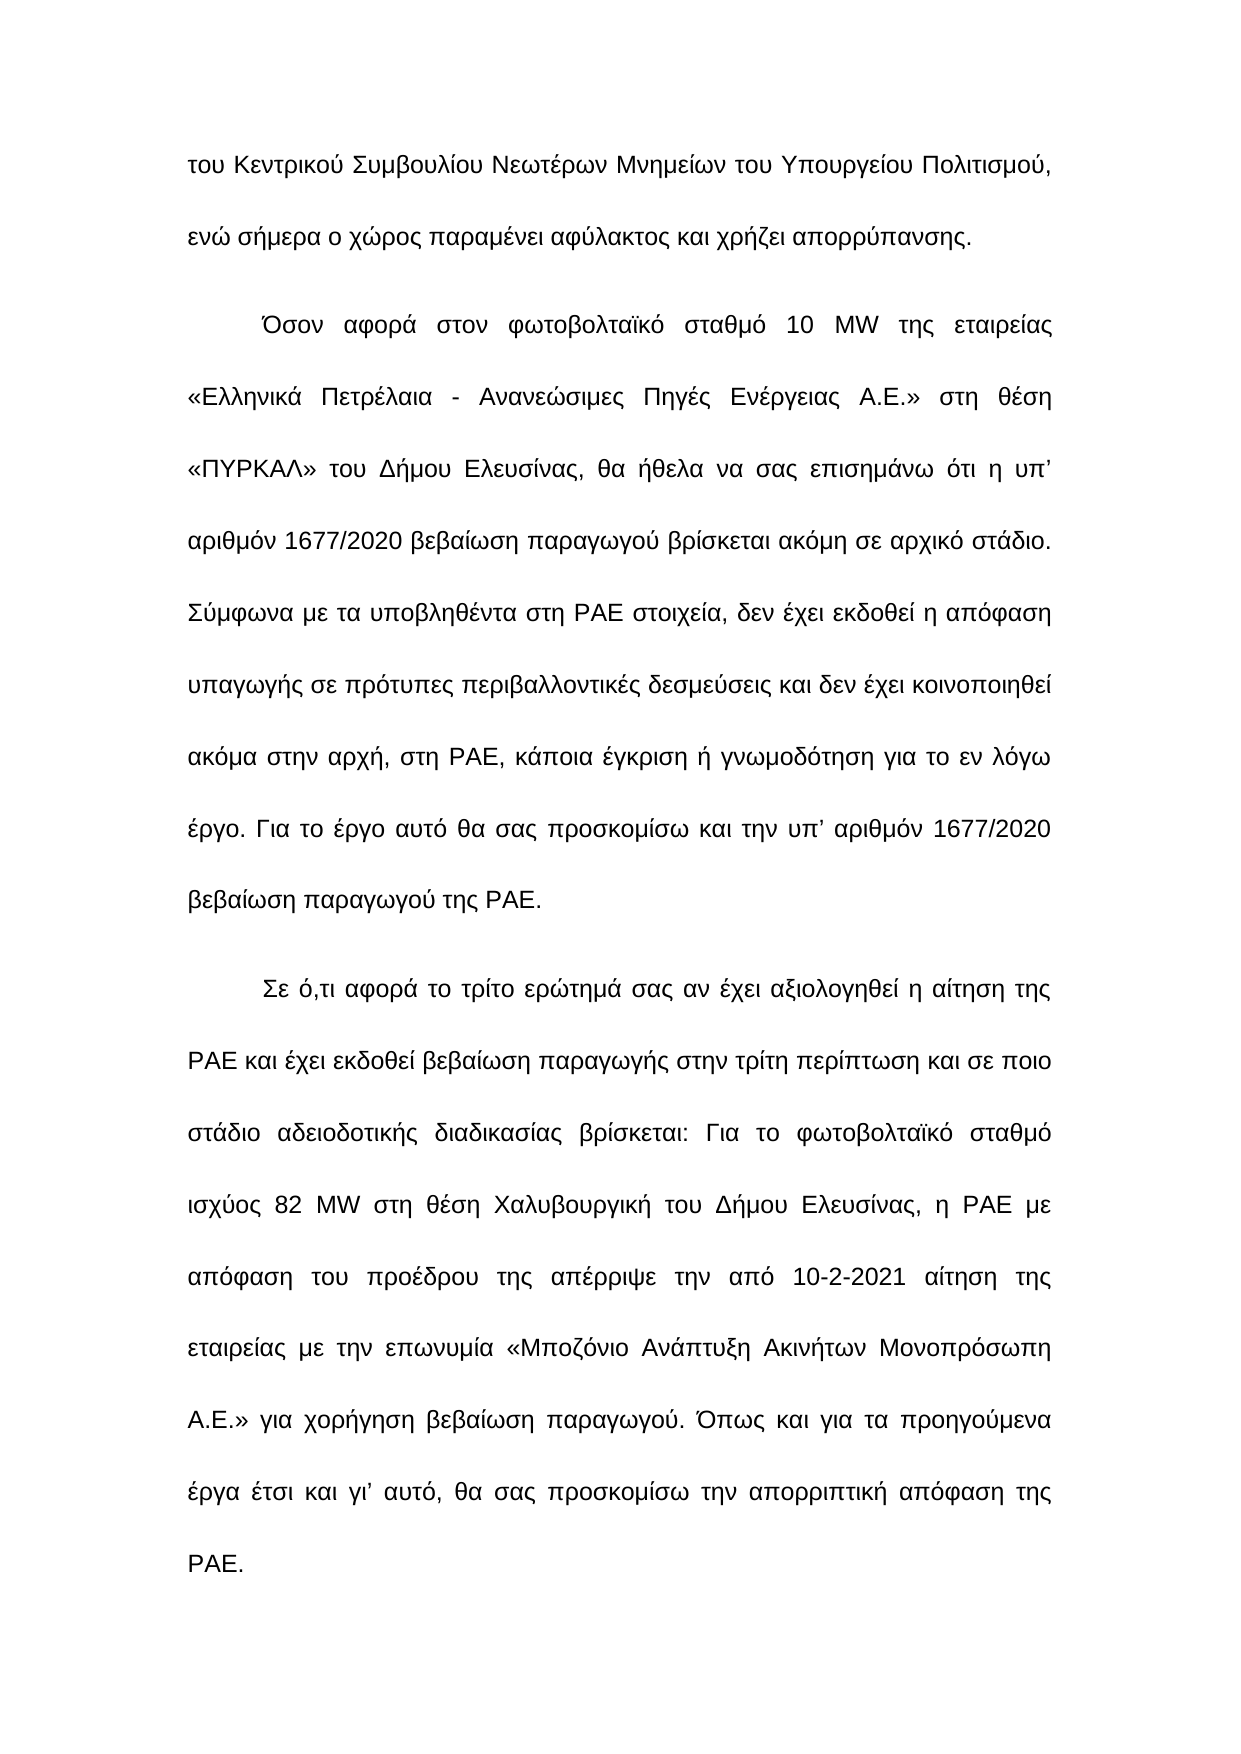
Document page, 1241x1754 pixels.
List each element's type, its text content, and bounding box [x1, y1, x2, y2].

text Σε ό,τι αφορά το τρίτο ερώτημά σας αν έχει αξιολογηθεί η αίτηση της ΡΑΕ και έχει εκδοθεί βεβαίωση παραγωγής στην τρίτη περίπτωση και σε ποιο στάδιο αδειοδοτικής διαδικασίας βρίσκεται: Για το φωτοβολταϊκό σταθμό ισχύος 82 MW στη θέση Χαλυβουργική του Δήμου Ελευσίνας, η ΡΑΕ με απόφαση του προέδρου της απέρριψε την από 10-2-2021 αίτηση της εταιρείας με την επωνυμία «Μποζόνιο Ανάπτυξη Ακινήτων Μονοπρόσωπη Α.Ε.» για χορήγηση βεβαίωση παραγωγού. Όπως και για τα προηγούμενα έργα έτσι και γι’ αυτό, θα σας προσκομίσω την απορριπτική απόφαση της ΡΑΕ. [187, 974, 1053, 1578]
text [187, 150, 1053, 251]
text Όσον αφορά στον φωτοβολταϊκό σταθμό 10 MW της εταιρείας «Ελληνικά Πετρέλαια - Ανανεώσιμες Πηγές Ενέργειας Α.Ε.» στη θέση «ΠΥΡΚΑΛ» του Δήμου Ελευσίνας, θα ήθελα να σας επισημάνω ότι η υπ’ αριθμόν 1677/2020 βεβαίωση παραγωγού βρίσκεται ακόμη σε αρχικό στάδιο. Σύμφωνα με τα υποβληθέντα στη ΡΑΕ στοιχεία, δεν έχει εκδοθεί η απόφαση υπαγωγής σε πρότυπες περιβαλλοντικές δεσμεύσεις και δεν έχει κοινοποιηθεί ακόμα στην αρχή, στη ΡΑΕ, κάποια έγκριση ή γνωμοδότηση για το εν λόγω έργο. Για το έργο αυτό θα σας προσκομίσω και την υπ’ αριθμόν 1677/2020 βεβαίωση παραγωγού της ΡΑΕ. [187, 310, 1053, 914]
